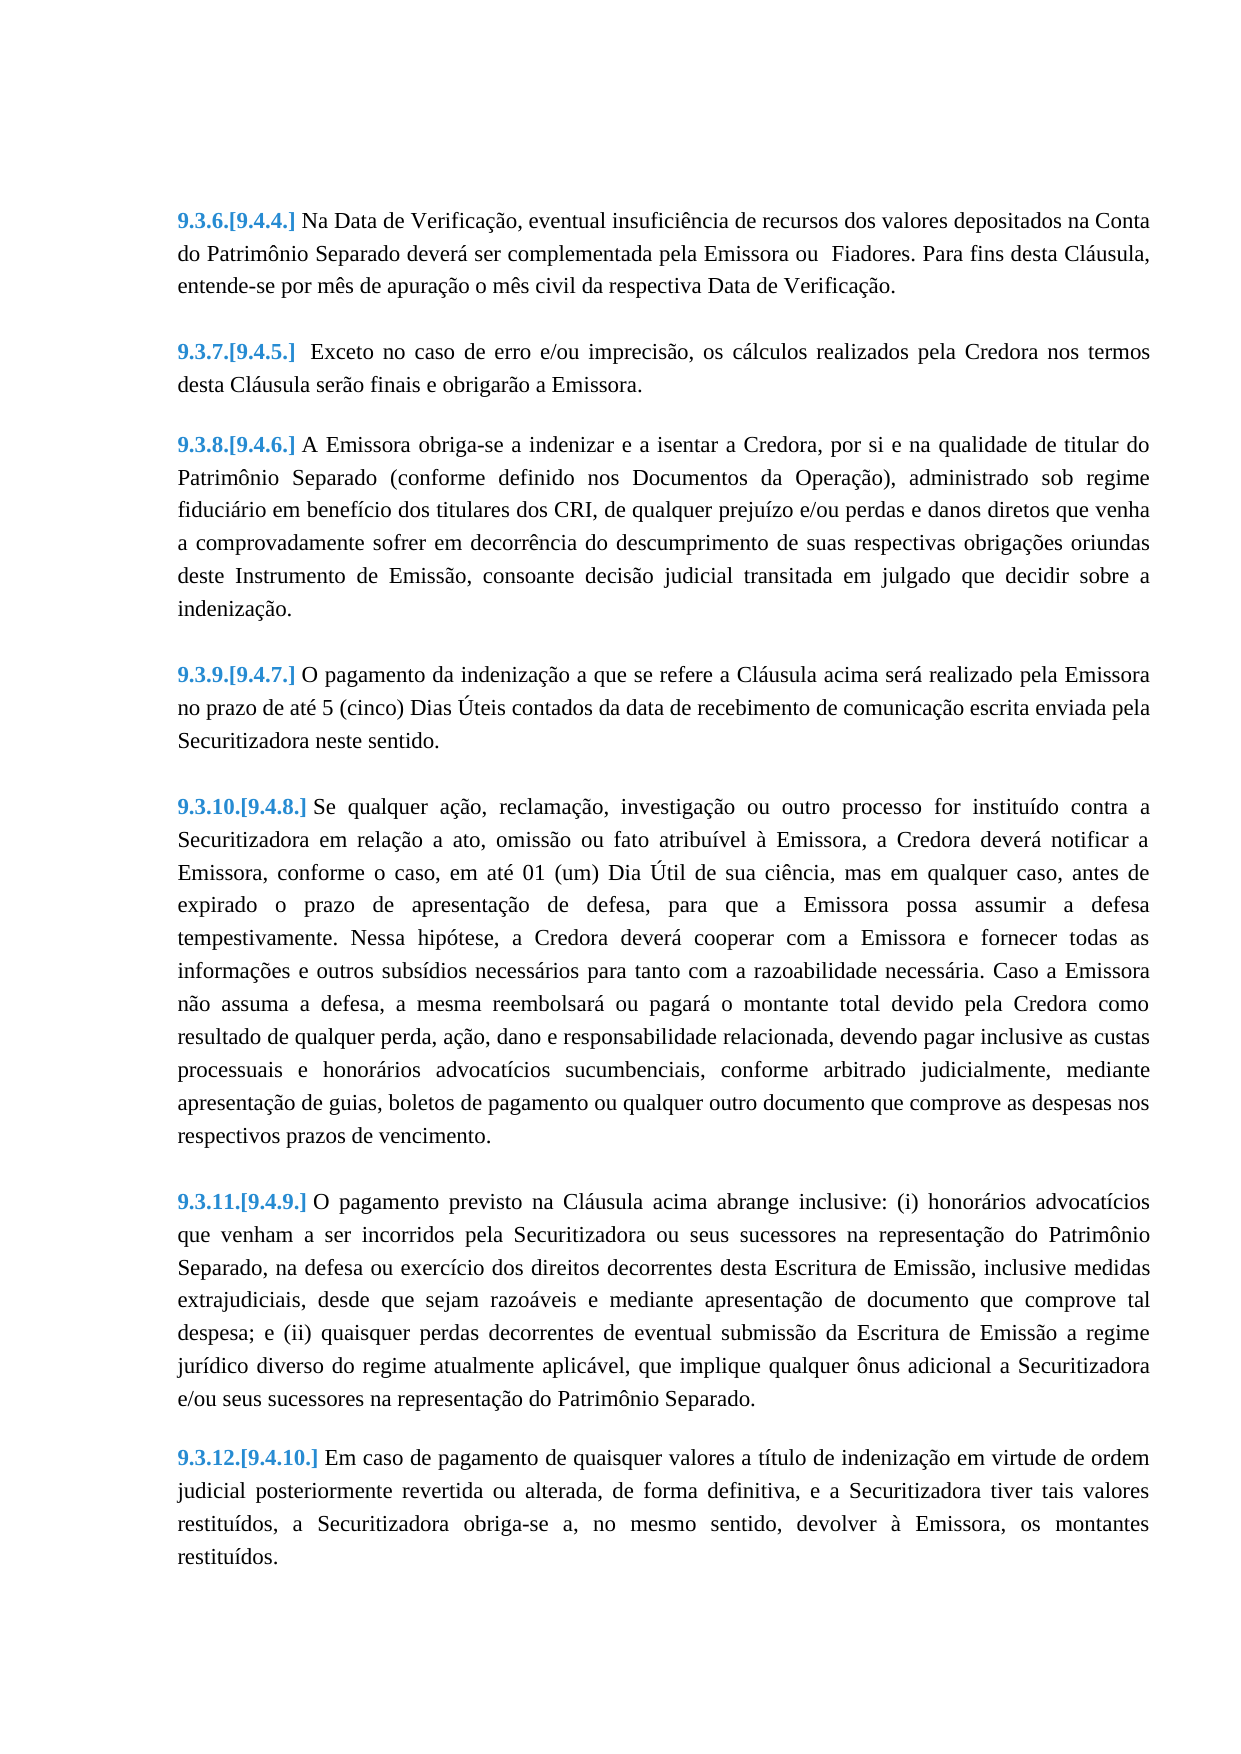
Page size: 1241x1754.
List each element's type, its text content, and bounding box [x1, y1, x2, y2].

list Se qualquer ação, reclamação, investigação ou outro processo for instituído contra a Securitizadora em relação a ato, omissão ou fato atribuível à Emissora, a Credora deverá notificar a Emissora, conforme o caso, em até 01 (um) Dia Útil de sua ciência, mas em qualquer caso, antes de expirado o prazo de apresentação de defesa, para que a Emissora possa assumir a defesa tempestivamente. Nessa hipótese, a Credora deverá cooperar com a Emissora e fornecer todas as informações e outros subsídios necessários para tanto com a razoabilidade necessária. Caso a Emissora não assuma a defesa, a mesma reembolsará ou pagará o montante total devido pela Credora como resultado de qualquer perda, ação, dano e responsabilidade relacionada, devendo pagar inclusive as custas processuais e honorários advocatícios sucumbenciais, conforme arbitrado judicialmente, mediante apresentação de guias, boletos de pagamento ou qualquer outro documento que comprove as despesas nos respectivos prazos de vencimento. [177, 793, 1152, 1148]
list Em caso de pagamento de quaisquer valores a título de indenização em virtude de ordem judicial posteriormente revertida ou alterada, de forma definitiva, e a Securitizadora tiver tais valores restituídos, a Securitizadora obriga-se a, no mesmo sentido, devolver à Emissora, os montantes restituídos. [177, 1444, 1152, 1569]
list O pagamento previsto na Cláusula acima abrange inclusive: (i) honorários advocatícios que venham a ser incorridos pela Securitizadora ou seus sucessores na representação do Patrimônio Separado, na defesa ou exercício dos direitos decorrentes desta Escritura de Emissão, inclusive medidas extrajudiciais, desde que sejam razoáveis e mediante apresentação de documento que comprove tal despesa; e (ii) quaisquer perdas decorrentes de eventual submissão da Escritura de Emissão a regime jurídico diverso do regime atualmente aplicável, que implique qualquer ônus adicional a Securitizadora e/ou seus sucessores na representação do Patrimônio Separado. [177, 1188, 1152, 1412]
list Na Data de Verificação, eventual insuficiência de recursos dos valores depositados na Conta do Patrimônio Separado deverá ser complementada pela Emissora ou Fiadores. Para fins desta Cláusula, entende-se por mês de apuração o mês civil da respectiva Data de Verificação. [177, 207, 1152, 299]
list O pagamento da indenização a que se refere a Cláusula acima será realizado pela Emissora no prazo de até 5 (cinco) Dias Úteis contados da data de recebimento de comunicação escrita enviada pela Securitizadora neste sentido. [177, 661, 1152, 753]
list Exceto no caso de erro e/ou imprecisão, os cálculos realizados pela Credora nos termos desta Cláusula serão finais e obrigarão a Emissora. [177, 338, 1152, 398]
list A Emissora obriga-se a indenizar e a isentar a Credora, por si e na qualidade de titular do Patrimônio Separado (conforme definido nos Documentos da Operação), administrado sob regime fiduciário em benefício dos titulares dos CRI, de qualquer prejuízo e/ou perdas e danos diretos que venha a comprovadamente sofrer em decorrência do descumprimento de suas respectivas obrigações oriundas deste Instrumento de Emissão, consoante decisão judicial transitada em julgado que decidir sobre a indenização. [177, 431, 1152, 622]
